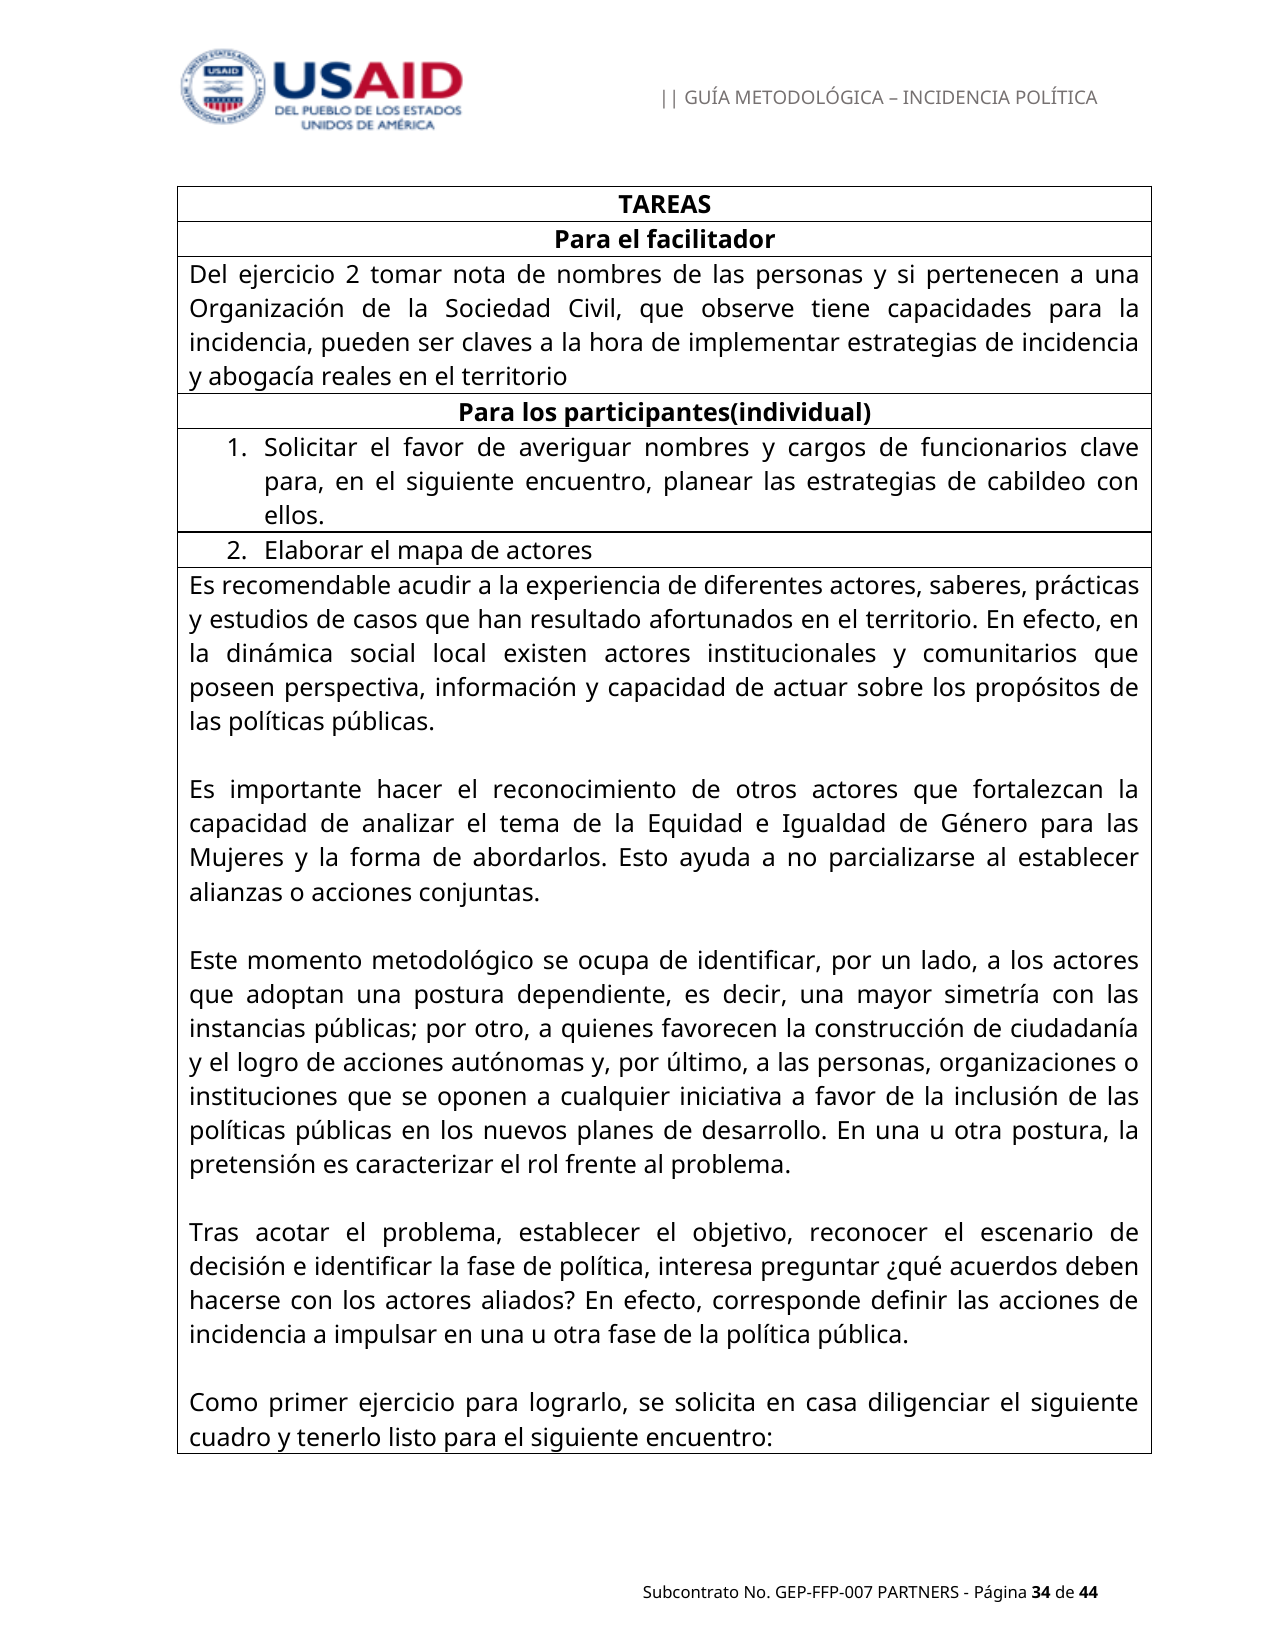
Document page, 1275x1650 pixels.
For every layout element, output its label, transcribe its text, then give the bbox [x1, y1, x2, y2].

table_cell Para los participantes(individual) [178, 394, 1151, 428]
table_cell Es recomendable acudir a la experiencia de diferentes actores, saberes, prácticas y estudios de casos que han resultado afortunados en el territorio. En efecto, en la dinámica social local existen actores institucionales y comunitarios que poseen perspectiva, información y capacidad de actuar sobre los propósitos de las políticas públicas. Es importante hacer el reconocimiento de otros actores que fortalezcan la capacidad de analizar el tema de la Equidad e Igualdad de Género para las Mujeres y la forma de abordarlos. Esto ayuda a no parcializarse al establecer alianzas o acciones conjuntas. Este momento metodológico se ocupa de identificar, por un lado, a los actores que adoptan una postura dependiente, es decir, una mayor simetría con las instancias públicas; por otro, a quienes favorecen la construcción de ciudadanía y el logro de acciones autónomas y, por último, a las personas, organizaciones o instituciones que se oponen a cualquier iniciativa a favor de la inclusión de las políticas públicas en los nuevos planes de desarrollo. En una u otra postura, la pretensión es caracterizar el rol frente al problema. Tras acotar el problema, establecer el objetivo, reconocer el escenario de decisión e identificar la fase de política, interesa preguntar ¿qué acuerdos deben hacerse con los actores aliados? En efecto, corresponde definir las acciones de incidencia a impulsar en una u otra fase de la política pública. Como primer ejercicio para lograrlo, se solicita en casa diligenciar el siguiente cuadro y tenerlo listo para el siguiente encuentro: [178, 568, 1151, 1453]
table_cell Del ejercicio 2 tomar nota de nombres de las personas y si pertenecen a una Organización de la Sociedad Civil, que observe tiene capacidades para la incidencia, pueden ser claves a la hora de implementar estrategias de incidencia y abogacía reales en el territorio [178, 257, 1151, 393]
table_cell Solicitar el favor de averiguar nombres y cargos de funcionarios clave para, en el siguiente encuentro, planear las estrategias de cabildeo con ellos. [178, 429, 1151, 531]
table_header TAREAS [178, 187, 1151, 221]
picture [153, 21, 511, 137]
table_cell Para el facilitador [178, 222, 1151, 256]
table_cell Elaborar el mapa de actores [178, 533, 1151, 567]
